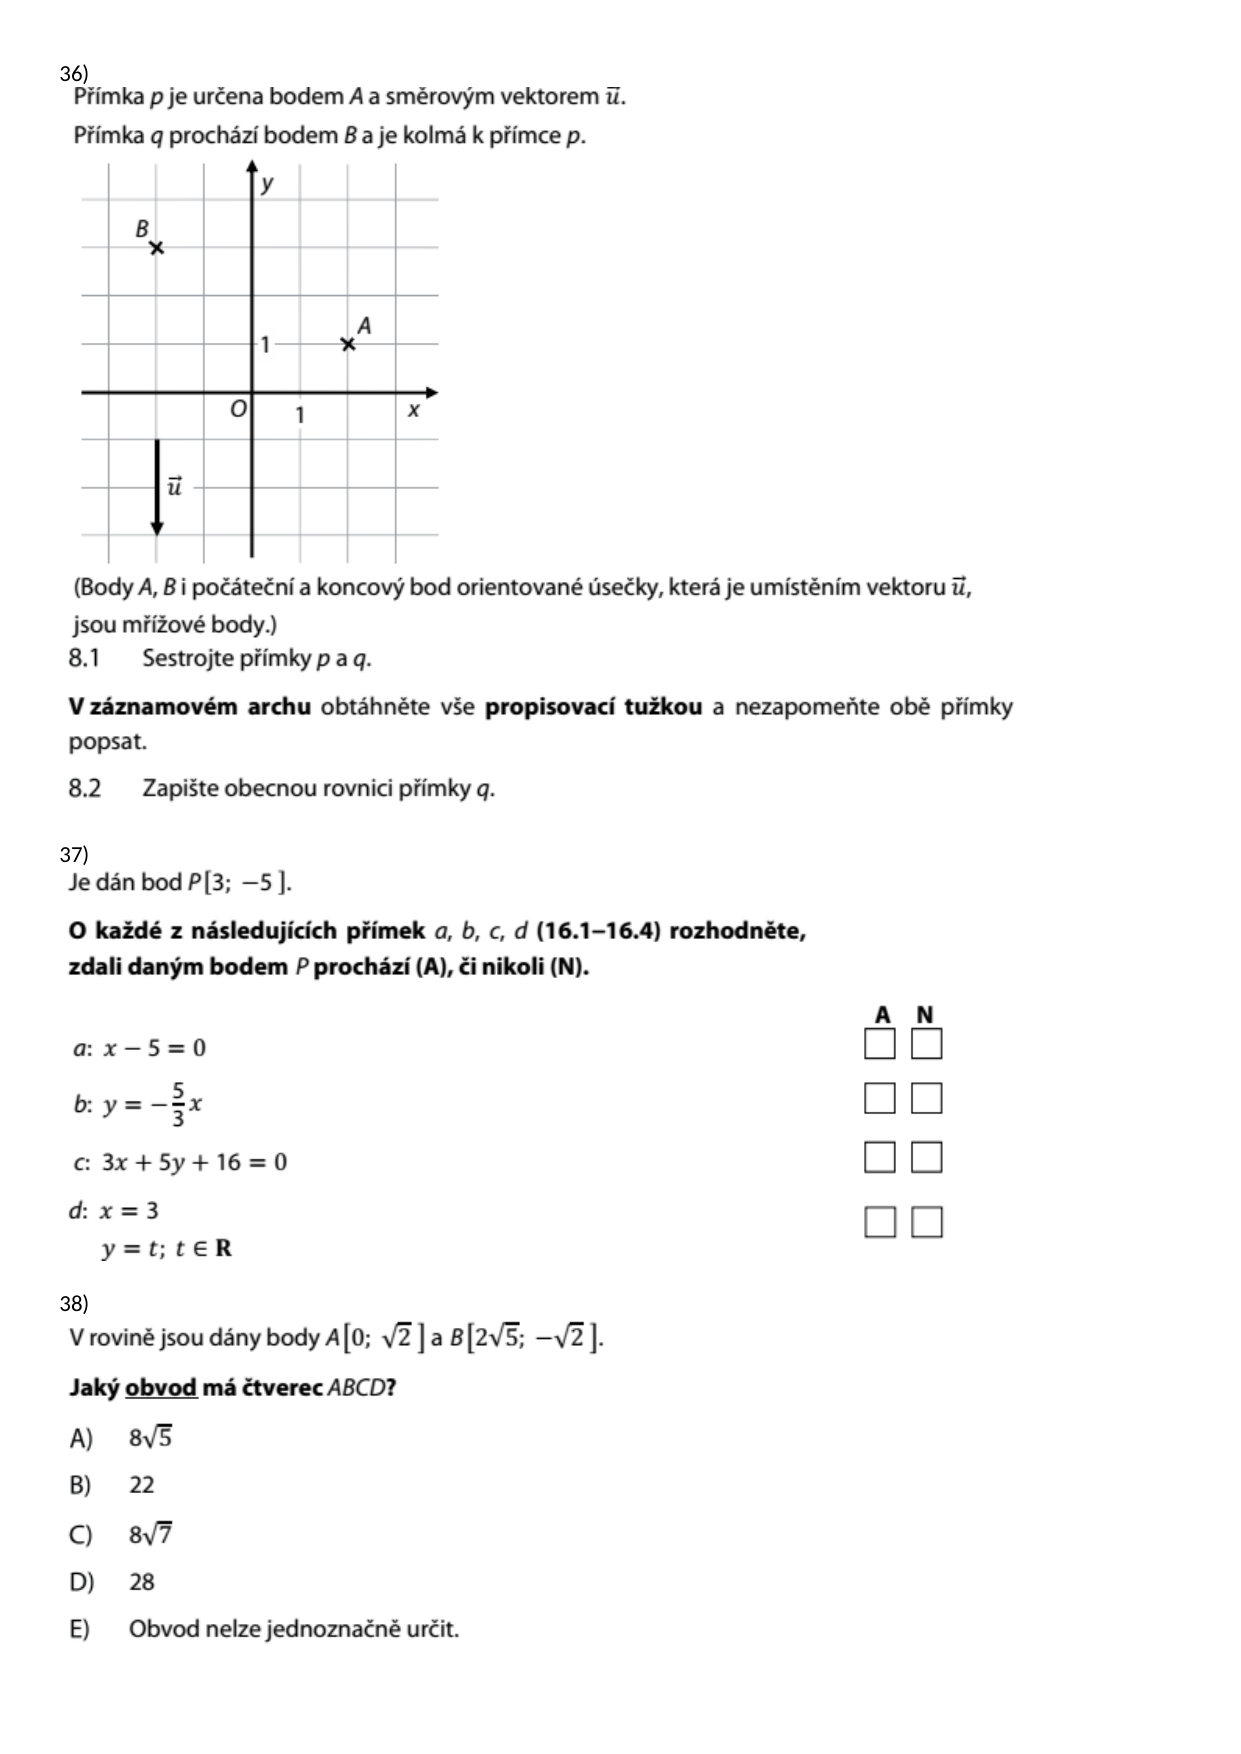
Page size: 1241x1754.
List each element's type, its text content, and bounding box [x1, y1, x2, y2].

picture [59, 1317, 606, 1645]
text 37) [59, 840, 1181, 868]
text 36) [59, 59, 1181, 87]
picture [59, 87, 1022, 812]
picture [59, 867, 949, 1261]
text 38) [59, 1289, 1181, 1317]
